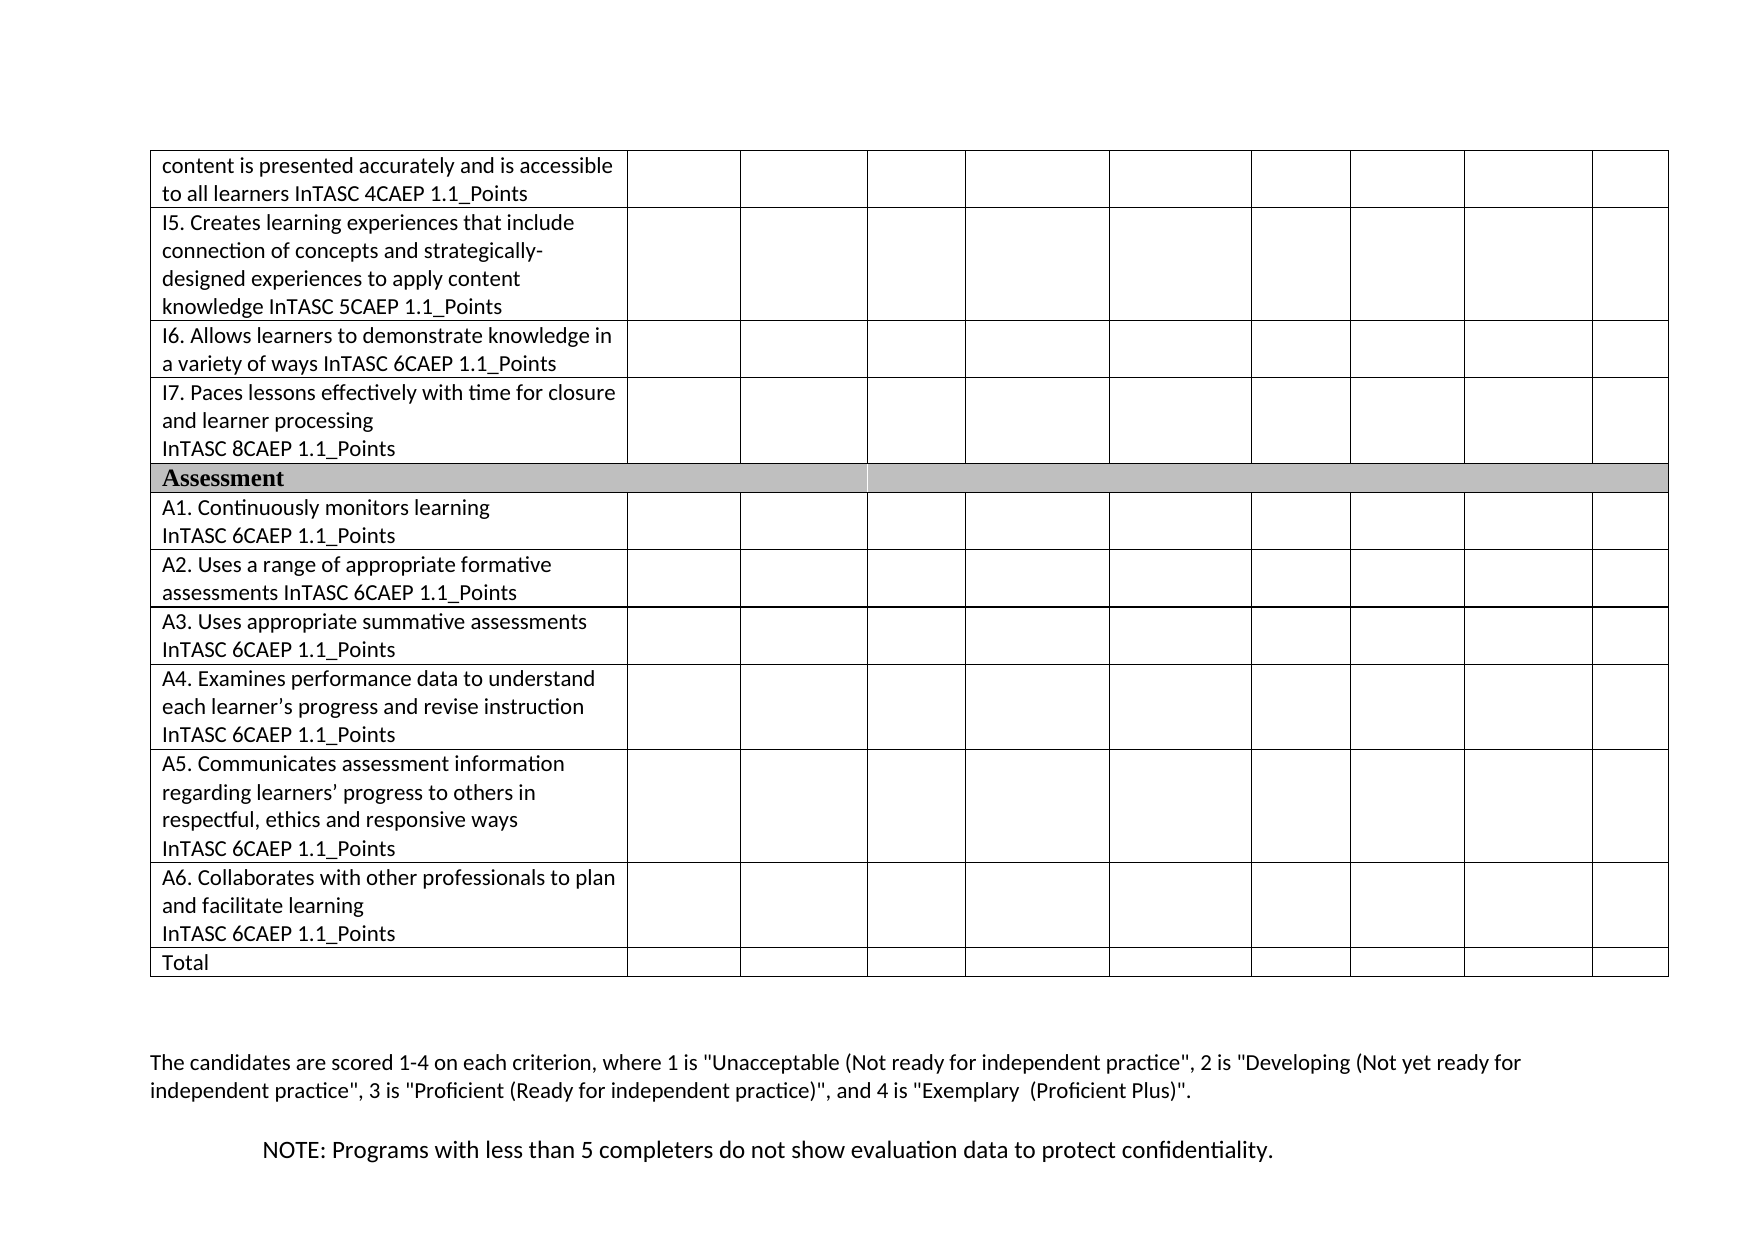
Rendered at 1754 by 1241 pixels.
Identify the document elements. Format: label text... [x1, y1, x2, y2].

table_cell [741, 750, 867, 862]
table_cell [1110, 151, 1251, 207]
table_cell [1465, 321, 1592, 377]
table_cell [1351, 665, 1464, 748]
table_cell [1110, 378, 1251, 462]
table_cell [1593, 208, 1668, 320]
table_cell [1593, 550, 1668, 606]
table_cell [966, 665, 1109, 748]
table_cell [1351, 321, 1464, 377]
table_cell [1351, 948, 1464, 976]
table_cell [868, 208, 965, 320]
table_cell [1351, 378, 1464, 462]
table_cell [1593, 863, 1668, 947]
table_cell [1465, 493, 1592, 549]
table_cell [1110, 665, 1251, 748]
table_cell A1. Continuously monitors learning InTASC 6CAEP 1.1_Points [151, 493, 627, 549]
table_cell [1351, 750, 1464, 862]
table_cell [966, 550, 1109, 606]
table_cell [1252, 948, 1350, 976]
table_cell [741, 151, 867, 207]
table_cell [1593, 378, 1668, 462]
table_cell [1252, 321, 1350, 377]
table_cell [1252, 608, 1350, 663]
table_cell [1252, 378, 1350, 462]
table_cell [1110, 948, 1251, 976]
table_cell [1252, 750, 1350, 862]
table_cell [628, 464, 740, 492]
table_cell [628, 863, 740, 947]
table_cell [1465, 750, 1592, 862]
table_cell [966, 321, 1109, 377]
table_cell [1593, 948, 1668, 976]
table_cell [1351, 464, 1465, 492]
table_cell A3. Uses appropriate summative assessments InTASC 6CAEP 1.1_Points [151, 608, 627, 663]
table_cell [1465, 151, 1592, 207]
table_cell [966, 208, 1109, 320]
table_cell [628, 151, 740, 207]
table_cell [1593, 608, 1668, 663]
table_cell [1251, 464, 1351, 492]
table_cell [868, 948, 965, 976]
table_cell I7. Paces lessons effectively with time for closure and learner processing InTASC 8CAEP 1.1_Points [151, 378, 627, 462]
table_cell [1593, 321, 1668, 377]
table_cell [741, 208, 867, 320]
table_cell Assessment [151, 464, 628, 492]
table_cell [1110, 321, 1251, 377]
table_cell [1351, 863, 1464, 947]
table_cell [868, 464, 966, 492]
table_cell [628, 208, 740, 320]
table_cell A4. Examines performance data to understand each learner’s progress and revise instruction InTASC 6CAEP 1.1_Points [151, 665, 627, 748]
table_cell [741, 550, 867, 606]
table_cell [1351, 608, 1464, 663]
table_cell [868, 608, 965, 663]
table_cell [868, 665, 965, 748]
table_cell [741, 863, 867, 947]
table_cell [1593, 493, 1668, 549]
table_cell [966, 378, 1109, 462]
table_cell [1252, 665, 1350, 748]
table_cell Total [151, 948, 627, 976]
table_cell [628, 665, 740, 748]
table_cell [628, 948, 740, 976]
table_cell [1252, 550, 1350, 606]
table_cell [1110, 493, 1251, 549]
table_cell I5. Creates learning experiences that include connection of concepts and strategically-designed experiences to apply content knowledge InTASC 5CAEP 1.1_Points [151, 208, 627, 320]
table_cell [741, 378, 867, 462]
table_cell [741, 321, 867, 377]
table_cell [1593, 151, 1668, 207]
table_cell [741, 608, 867, 663]
table_cell [1465, 863, 1592, 947]
table_cell [741, 948, 867, 976]
table_cell [628, 378, 740, 462]
table_cell [1351, 208, 1464, 320]
table_cell [1465, 378, 1592, 462]
table_cell [628, 750, 740, 862]
table_cell [966, 750, 1109, 862]
table_cell [740, 464, 867, 492]
table_cell [1465, 948, 1592, 976]
table_cell [868, 151, 965, 207]
table_cell [1593, 665, 1668, 748]
table_cell [868, 493, 965, 549]
table_cell [1351, 151, 1464, 207]
table_cell A5. Communicates assessment information regarding learners’ progress to others in respectful, ethics and responsive ways InTASC 6CAEP 1.1_Points [151, 750, 627, 862]
table_cell [1465, 208, 1592, 320]
table_cell [1351, 493, 1464, 549]
table_cell [741, 665, 867, 748]
table_cell [1592, 464, 1668, 492]
table_cell [1110, 550, 1251, 606]
table_cell [1252, 493, 1350, 549]
table_cell [966, 493, 1109, 549]
table_cell [868, 550, 965, 606]
table_cell [1110, 863, 1251, 947]
table_cell [1252, 863, 1350, 947]
table_cell [966, 464, 1109, 492]
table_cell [151, 151, 627, 207]
table_cell [966, 948, 1109, 976]
table_cell [966, 608, 1109, 663]
table_cell [1252, 208, 1350, 320]
table_cell [1110, 750, 1251, 862]
table_cell [966, 863, 1109, 947]
table_cell [868, 321, 965, 377]
table_cell [1465, 464, 1592, 492]
table_cell [868, 863, 965, 947]
table_cell [628, 550, 740, 606]
table_cell A6. Collaborates with other professionals to plan and facilitate learning InTASC 6CAEP 1.1_Points [151, 863, 627, 947]
table_cell [1110, 208, 1251, 320]
table_cell [1252, 151, 1350, 207]
table_cell [628, 608, 740, 663]
table_cell [1465, 550, 1592, 606]
table_cell [1465, 665, 1592, 748]
table_cell [868, 378, 965, 462]
table_cell [628, 493, 740, 549]
table_cell [868, 750, 965, 862]
table_cell A2. Uses a range of appropriate formative assessments InTASC 6CAEP 1.1_Points [151, 550, 627, 606]
table_cell [1593, 750, 1668, 862]
table_cell [1110, 608, 1251, 663]
table_cell I6. Allows learners to demonstrate knowledge in a variety of ways InTASC 6CAEP 1.1_Points [151, 321, 627, 377]
table_cell [1351, 550, 1464, 606]
table_cell [966, 151, 1109, 207]
table_cell [1109, 464, 1251, 492]
table_cell [628, 321, 740, 377]
table_cell [741, 493, 867, 549]
table_cell [1465, 608, 1592, 663]
